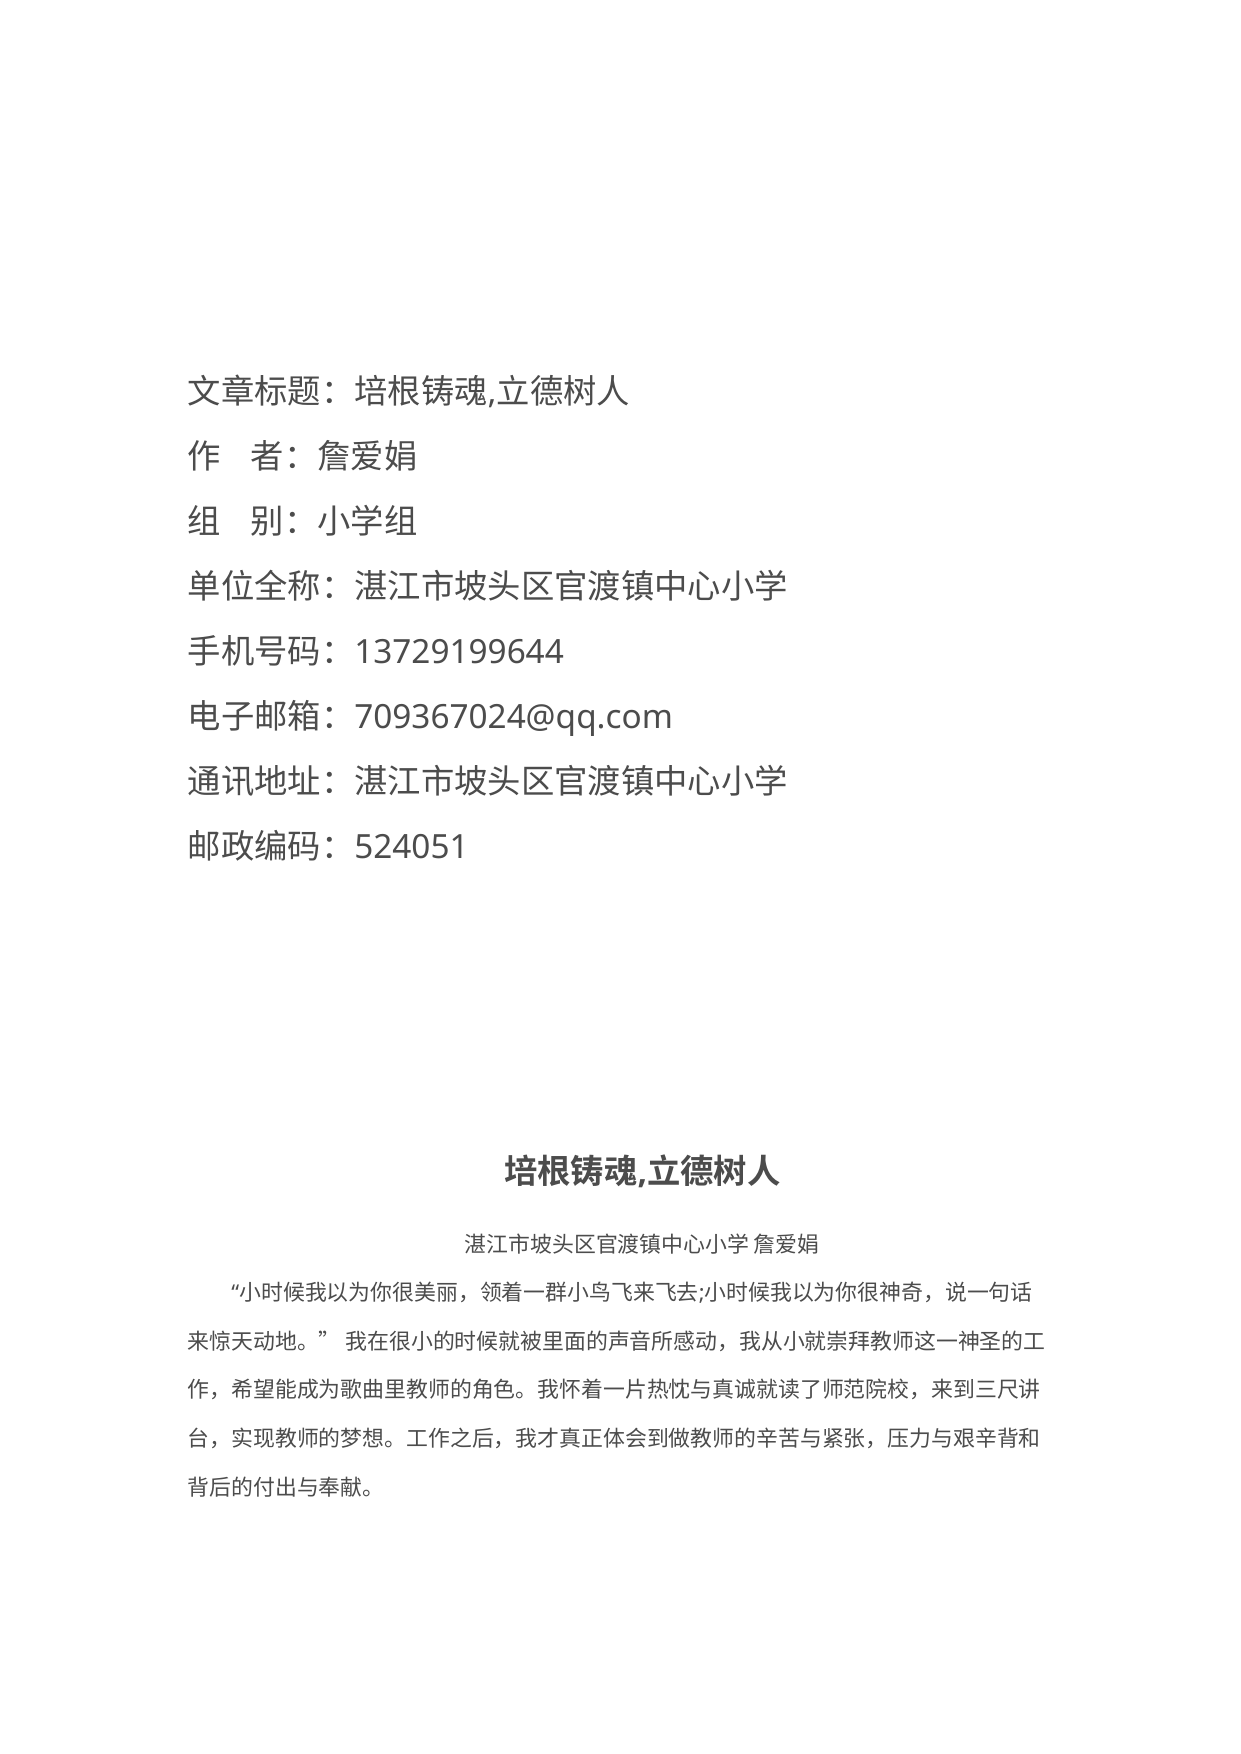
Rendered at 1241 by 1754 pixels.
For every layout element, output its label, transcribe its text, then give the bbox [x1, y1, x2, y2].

text 培根铸魂,立德树人 [187, 1137, 1053, 1202]
text 单位全称：湛江市坡头区官渡镇中心小学 [187, 552, 1053, 617]
text 文章标题：培根铸魂,立德树人 [187, 357, 1053, 422]
text 邮政编码：524051 [187, 812, 1053, 877]
text 通讯地址：湛江市坡头区官渡镇中心小学 [187, 747, 1053, 812]
text “小时候我以为你很美丽，领着一群小鸟飞来飞去;小时候我以为你很神奇，说一句话来惊天动地。” 我在很小的时候就被里面的声音所感动，我从小就崇拜教师这一神圣的工作，希望能成为歌曲里教师的角色。我怀着一片热忱与真诚就读了师范院校，来到三尺讲台，实现教师的梦想。工作之后，我才真正体会到做教师的辛苦与紧张，压力与艰辛背和背后的付出与奉献。 [187, 1274, 1053, 1502]
text 组 别：小学组 [187, 487, 1053, 552]
text 手机号码：13729199644 [187, 617, 1053, 682]
text 湛江市坡头区官渡镇中心小学 詹爱娟 [187, 1226, 1053, 1259]
text 作 者：詹爱娟 [187, 422, 1053, 487]
text 电子邮箱：709367024@qq.com [187, 682, 1053, 747]
